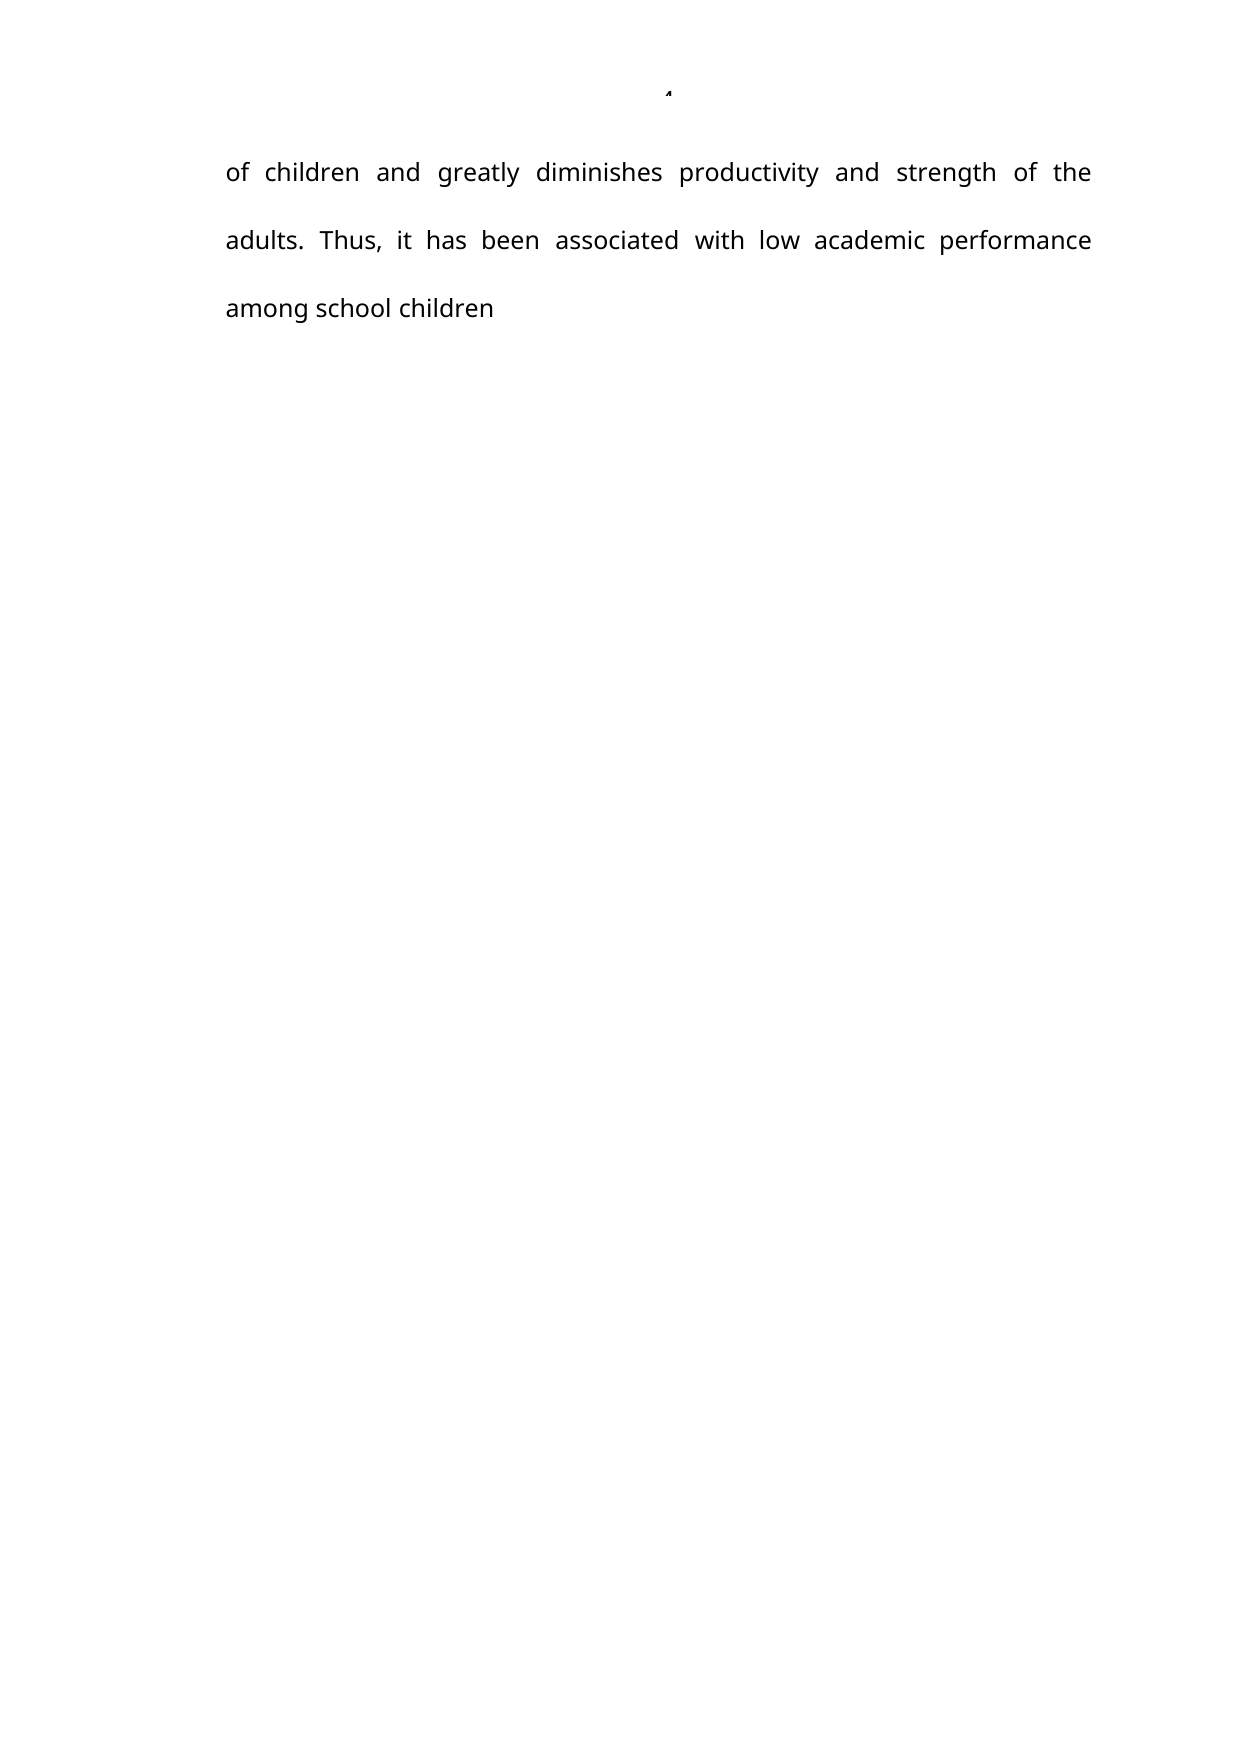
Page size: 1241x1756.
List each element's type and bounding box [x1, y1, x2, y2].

text [225, 154, 1092, 324]
